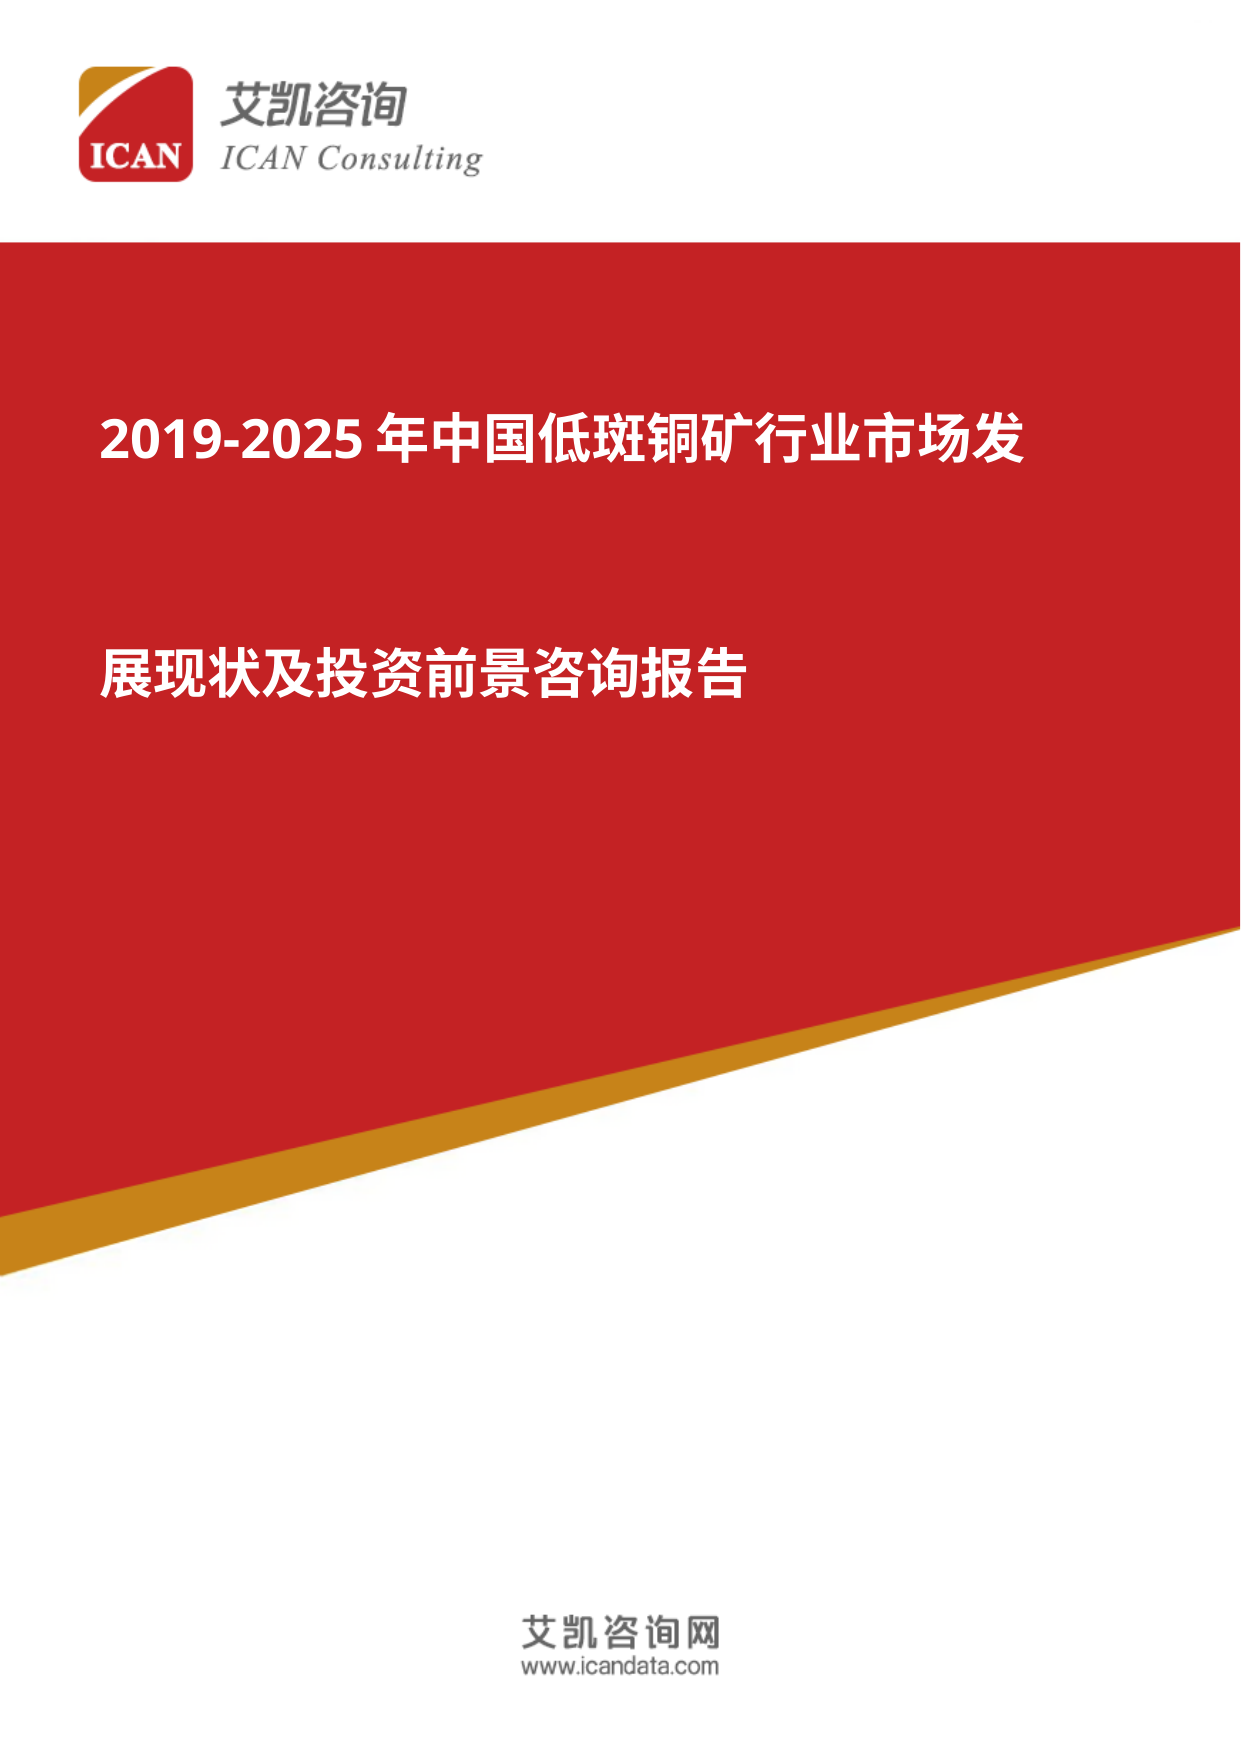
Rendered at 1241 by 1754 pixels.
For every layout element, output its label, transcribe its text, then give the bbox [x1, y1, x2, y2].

subtitle 2019-2025年中国低斑铜矿行业市场发展现状及投资前景咨询报告 [99, 386, 1053, 718]
picture [0, 5, 1241, 1754]
